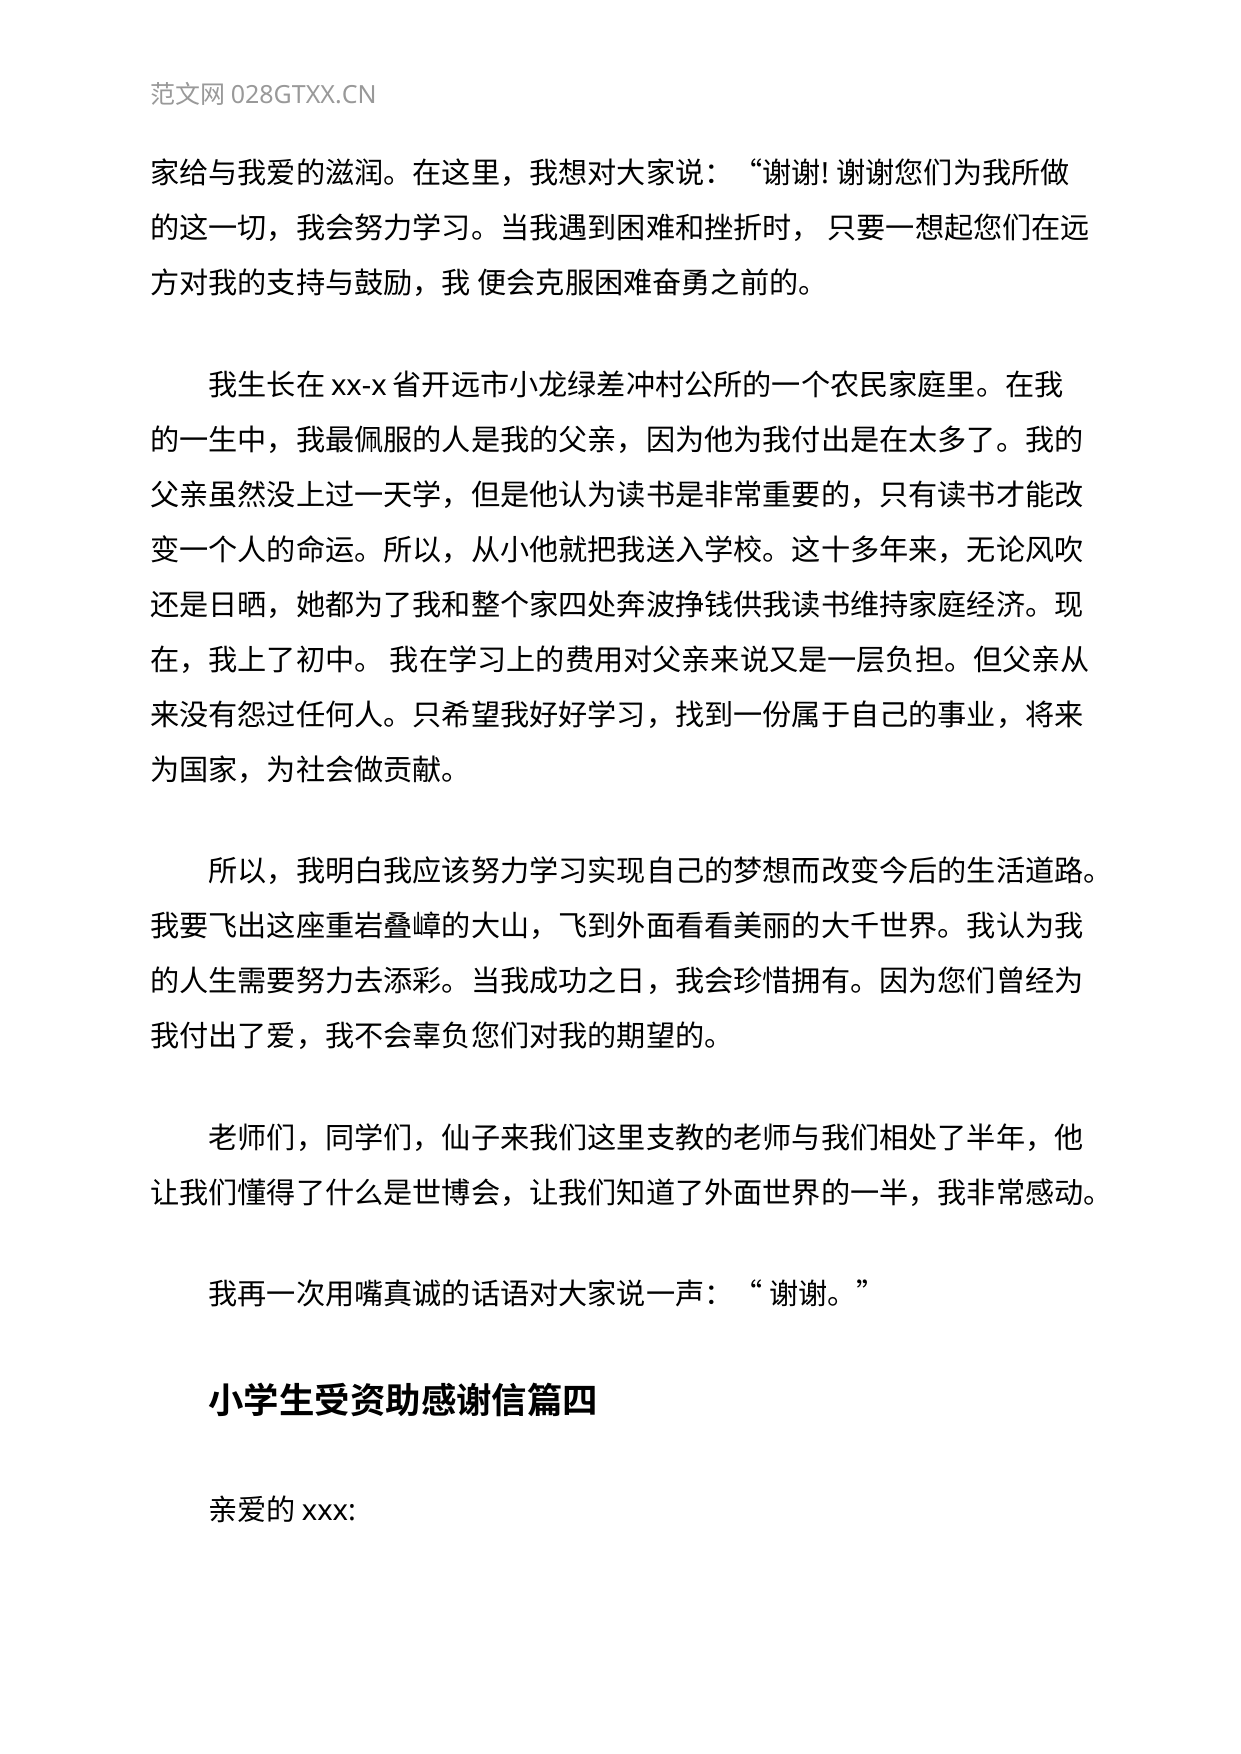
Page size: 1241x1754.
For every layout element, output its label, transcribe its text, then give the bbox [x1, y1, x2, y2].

text 我生长在xx-x省开远市小龙绿差冲村公所的一个农民家庭里。在我的一生中，我最佩服的人是我的父亲，因为他为我付出是在太多了。我的父亲虽然没上过一天学，但是他认为读书是非常重要的，只有读书才能改变一个人的命运。所以，从小他就把我送入学校。这十多年来，无论风吹还是日晒，她都为了我和整个家四处奔波挣钱供我读书维持家庭经济。现在，我上了初中。 我在学习上的费用对父亲来说又是一层负担。但父亲从来没有怨过任何人。只希望我好好学习，找到一份属于自己的事业，将来为国家，为社会做贡献。 [150, 362, 1090, 788]
text 老师们，同学们，仙子来我们这里支教的老师与我们相处了半年，他让我们懂得了什么是世博会，让我们知道了外面世界的一半，我非常感动。 [150, 1114, 1090, 1211]
text 亲爱的xxx: [150, 1486, 1090, 1528]
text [150, 150, 1090, 302]
text 小学生受资助感谢信篇四 [150, 1373, 1090, 1424]
text 我再一次用嘴真诚的话语对大家说一声：“ 谢谢。” [150, 1271, 1090, 1313]
text 所以，我明白我应该努力学习实现自己的梦想而改变今后的生活道路。我要飞出这座重岩叠嶂的大山，飞到外面看看美丽的大千世界。我认为我的人生需要努力去添彩。当我成功之日，我会珍惜拥有。因为您们曾经为我付出了爱，我不会辜负您们对我的期望的。 [150, 848, 1090, 1055]
